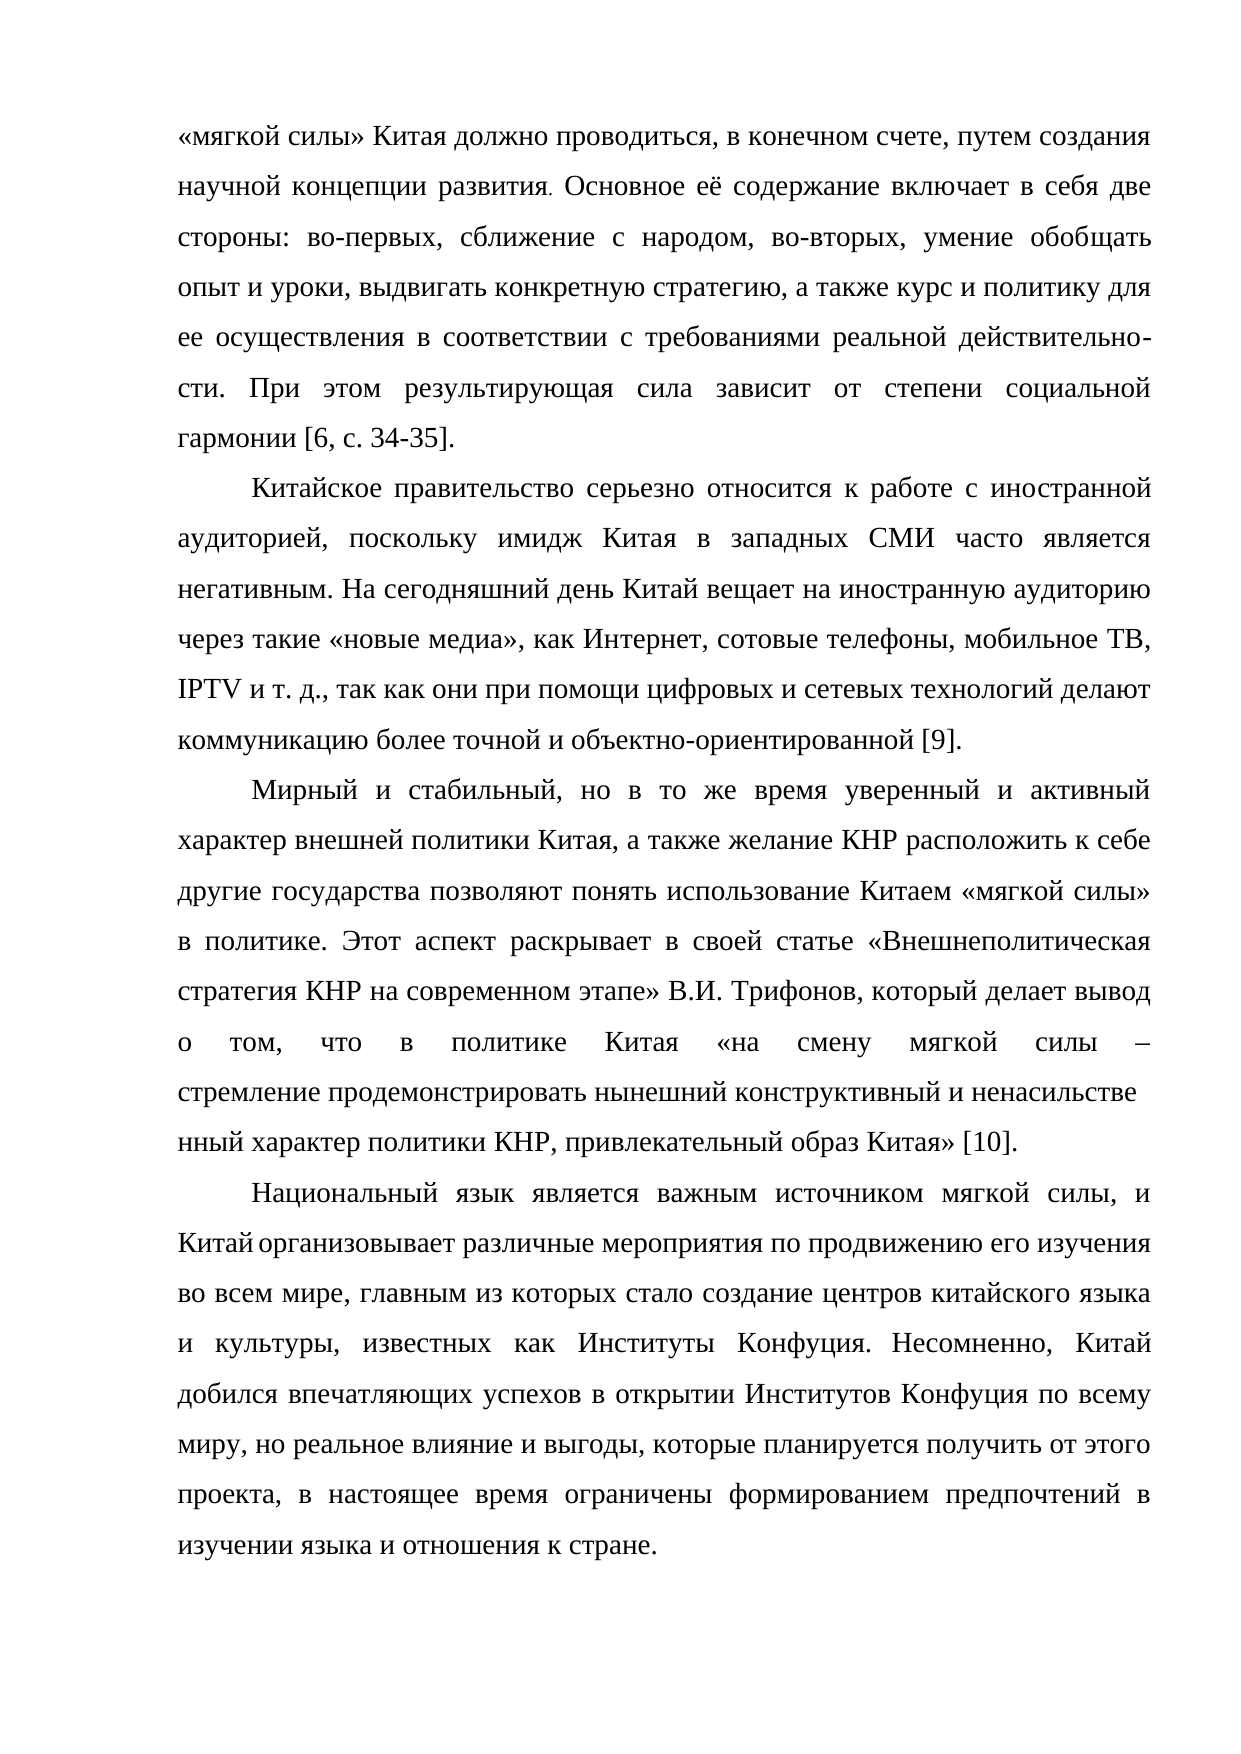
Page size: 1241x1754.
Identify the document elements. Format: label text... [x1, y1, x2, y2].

text Мирный и стабильный, но в то же время уверенный и активный характер внешней политики Китая, а также желание КНР расположить к себе другие государства позволяют понять использование Китаем «мягкой силы» в политике. Этот аспект раскрывает в своей статье «Внешнеполитическая стратегия КНР на современном этапе» В.И. Трифонов, который делает вывод о том, что в политике Китая «на смену мягкой силы – стремление продемонстрировать нынешний конструктивный и ненасильственный характер политики КНР, привлекательный образ Китая» [10]. [177, 772, 1152, 1158]
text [177, 118, 1152, 453]
text Китайское правительство серьезно относится к работе с иностранной аудиторией, поскольку имидж Китая в западных СМИ часто является негативным. На сегодняшний день Китай вещает на иностранную аудиторию через такие «новые медиа», как Интернет, сотовые телефоны, мобильное ТВ, IPTV и т. д., так как они при помощи цифровых и сетевых технологий делают коммуникацию более точной и объектно-ориентированной [9]. [177, 470, 1152, 755]
text Национальный язык является важным источником мягкой силы, и Китай организовывает различные мероприятия по продвижению его изучения во всем мире, главным из которых стало создание центров китайского языка и культуры, известных как Институты Конфуция. Несомненно, Китай добился впечатляющих успехов в открытии Институтов Конфуция по всему миру, но реальное влияние и выгоды, которые планируется получить от этого проекта, в настоящее время ограничены формированием предпочтений в изучении языка и отношения к стране. [177, 1175, 1152, 1560]
